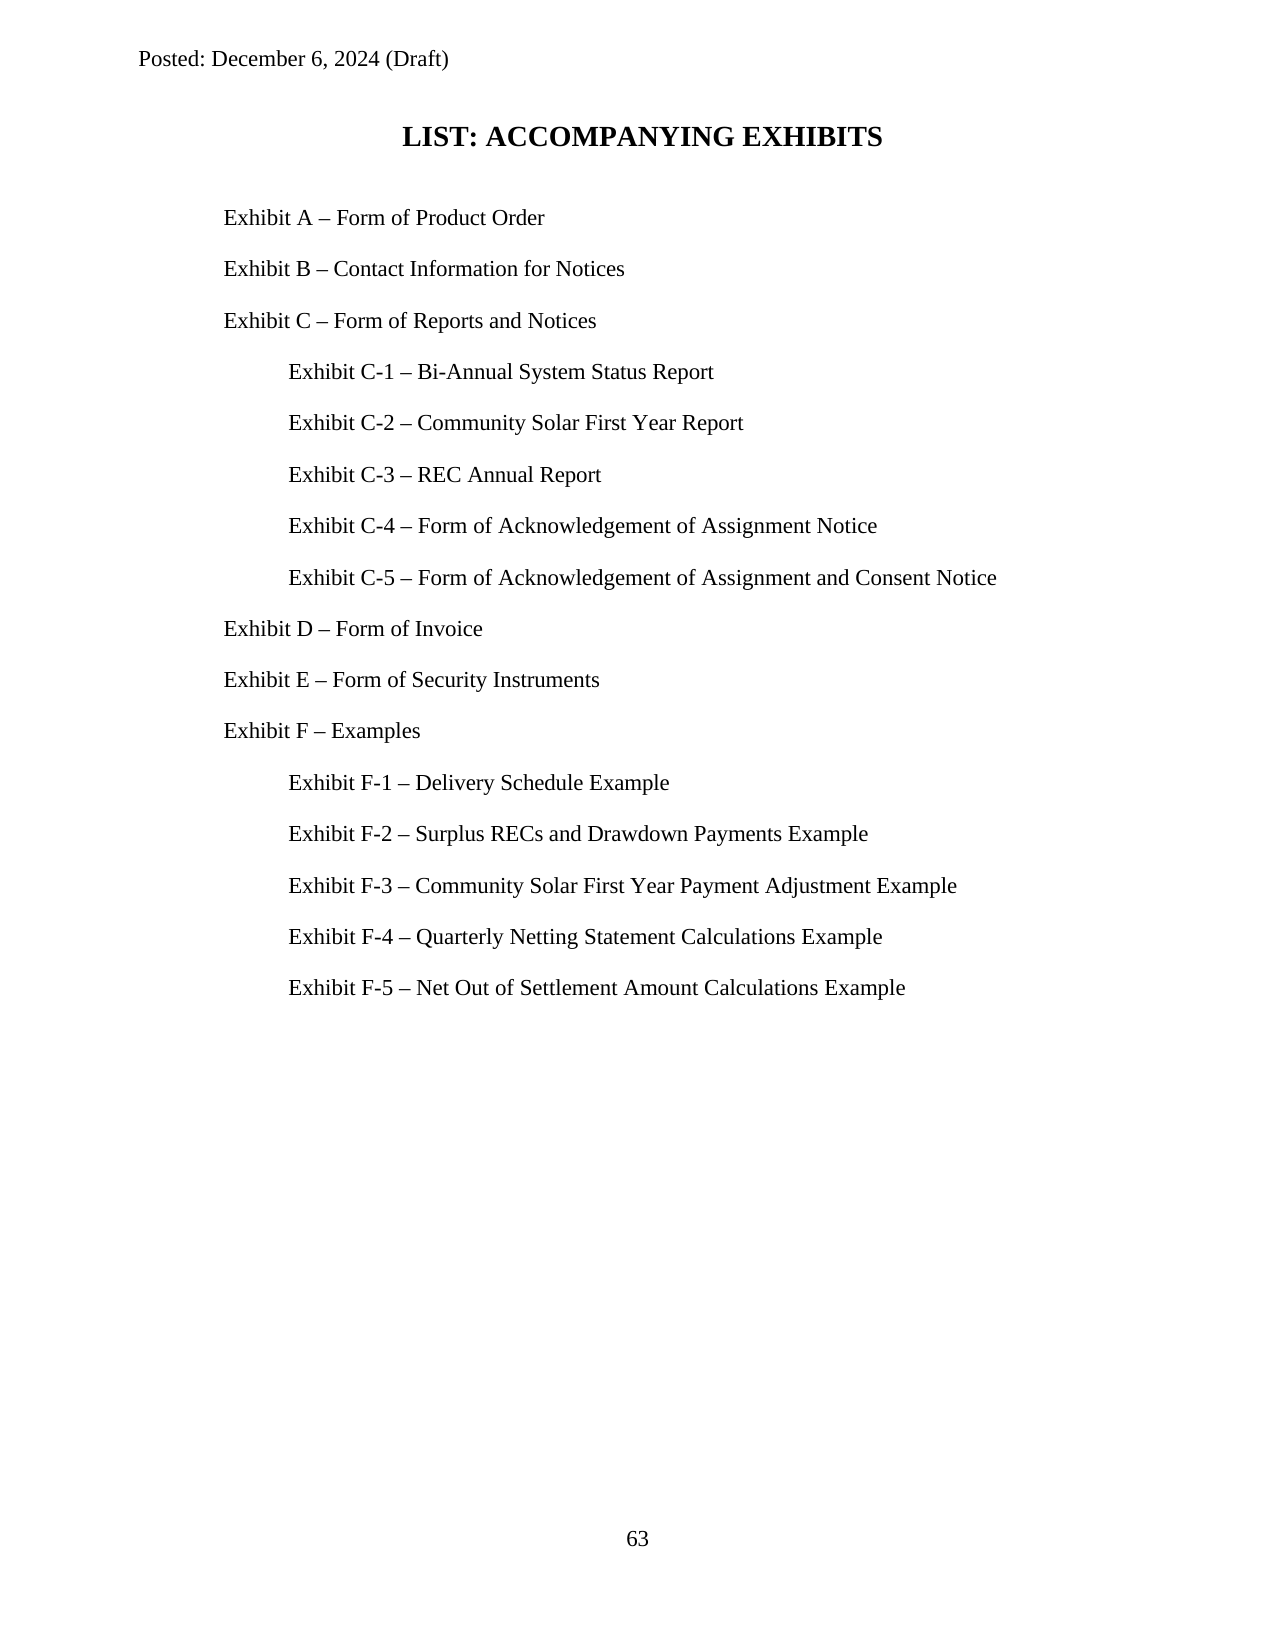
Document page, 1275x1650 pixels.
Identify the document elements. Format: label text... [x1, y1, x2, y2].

text Exhibit F – Examples [148, 718, 1125, 744]
text Exhibit D – Form of Invoice [148, 615, 1125, 641]
text Exhibit C-4 – Form of Acknowledgement of Assignment Notice [213, 512, 1125, 538]
text Exhibit C-3 – REC Annual Report [213, 461, 1125, 487]
subtitle LIST: ACCOMPANYING EXHIBITS [148, 119, 1137, 153]
text Exhibit F-5 – Net Out of Settlement Amount Calculations Example [213, 974, 1125, 1001]
text Exhibit F-2 – Surplus RECs and Drawdown Payments Example [213, 820, 1125, 847]
text Exhibit C-1 – Bi-Annual System Status Report [213, 358, 1125, 384]
text Exhibit C-5 – Form of Acknowledgement of Assignment and Consent Notice [213, 563, 1125, 590]
text Exhibit F-4 – Quarterly Netting Statement Calculations Example [213, 923, 1125, 949]
text Exhibit C-2 – Community Solar First Year Report [213, 409, 1125, 436]
text Exhibit E – Form of Security Instruments [148, 666, 1125, 693]
text Exhibit A – Form of Product Order [148, 204, 1125, 230]
text Exhibit B – Contact Information for Notices [148, 255, 1125, 282]
text Exhibit F-3 – Community Solar First Year Payment Adjustment Example [213, 872, 1125, 898]
text Exhibit F-1 – Delivery Schedule Example [213, 769, 1125, 795]
text Exhibit C – Form of Reports and Notices [148, 307, 1125, 333]
